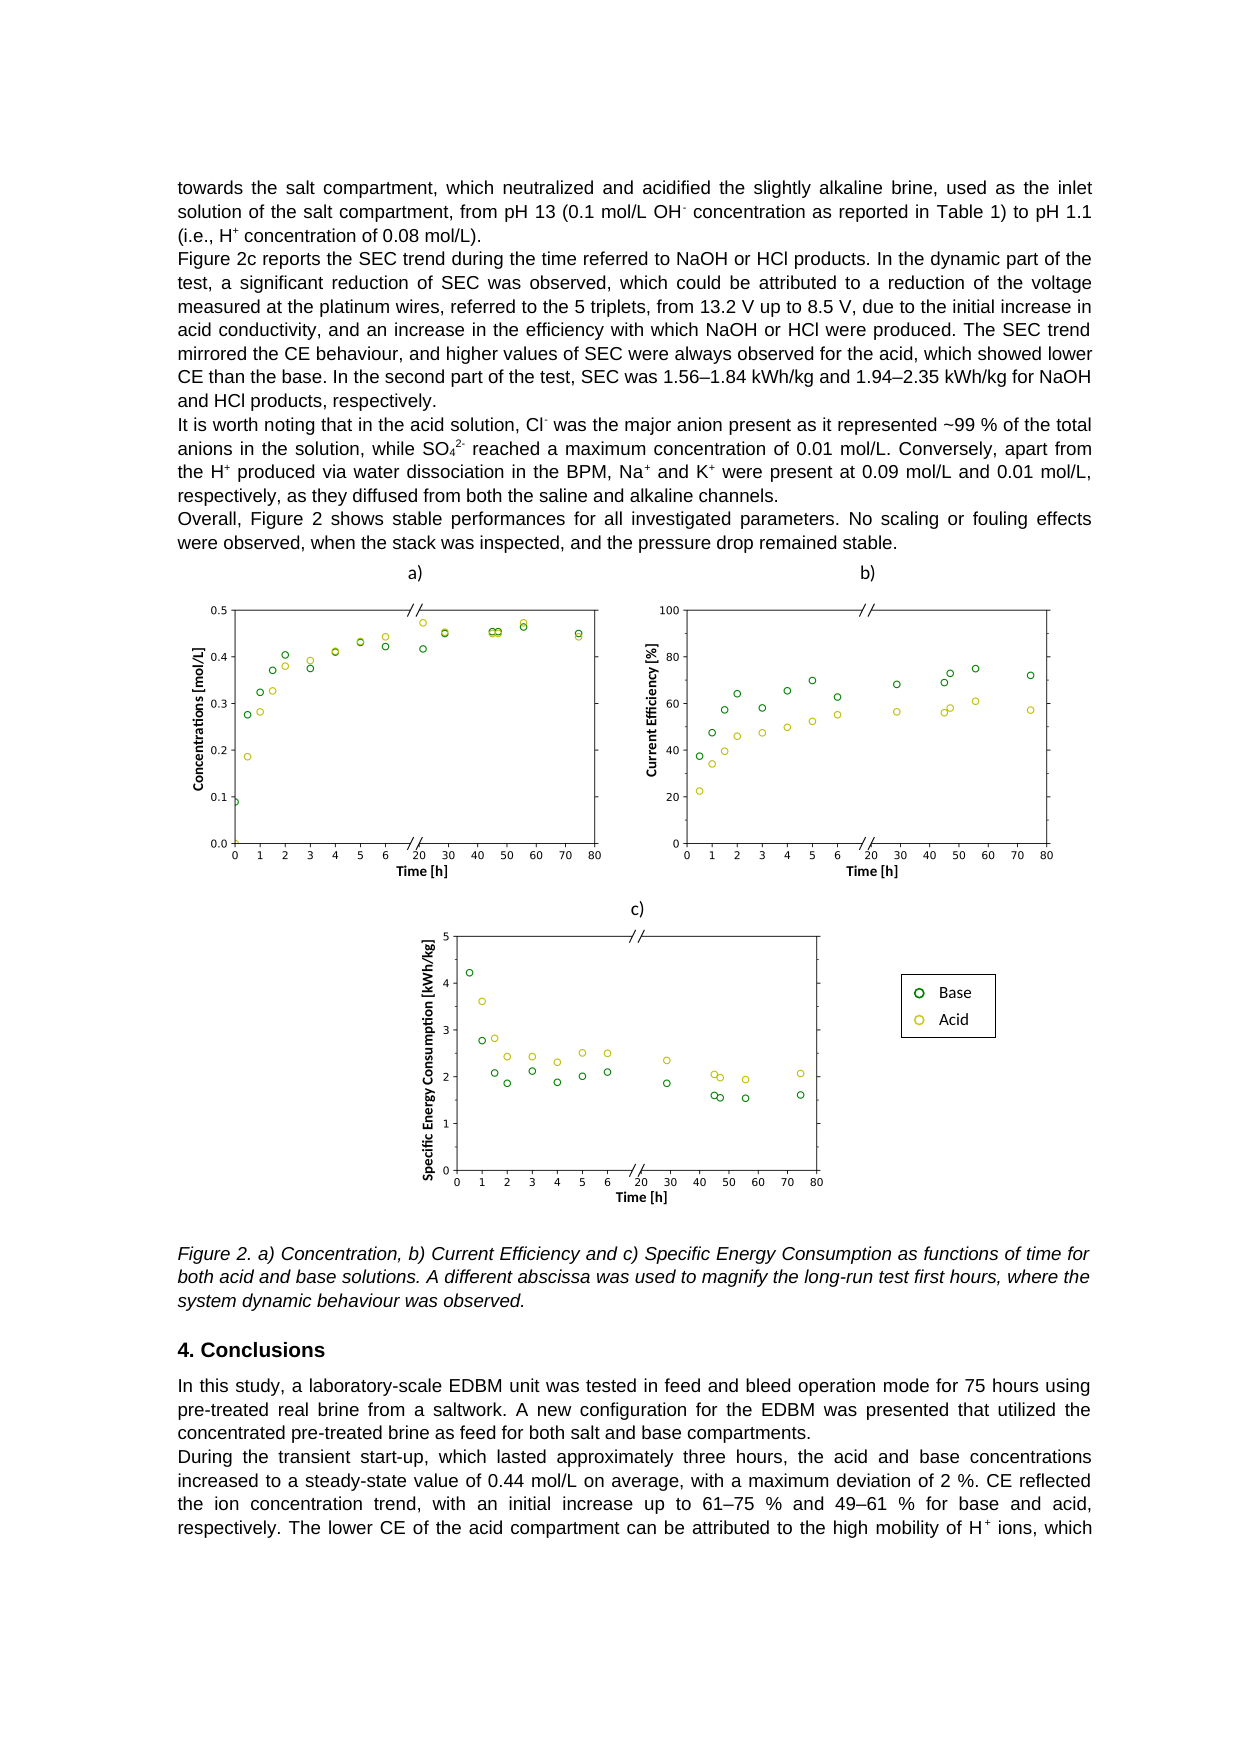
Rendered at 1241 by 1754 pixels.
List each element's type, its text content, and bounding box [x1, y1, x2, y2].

subtitle Conclusions [177, 1338, 1092, 1362]
text In this study, a laboratory-scale EDBM unit was tested in feed and bleed operation mode for 75 hours using pre-treated real brine from a saltwork. A new configuration for the EDBM was presented that utilized the concentrated pre-treated brine as feed for both salt and base compartments. [177, 1375, 1092, 1444]
text Overall, Figure 2 shows stable performances for all investigated parameters. No scaling or fouling effects were observed, when the stack was inspected, and the pressure drop remained stable. [177, 508, 1092, 553]
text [177, 1446, 1092, 1538]
text Figure 2c reports the SEC trend during the time referred to NaOH or HCl products. In the dynamic part of the test, a significant reduction of SEC was observed, which could be attributed to a reduction of the voltage measured at the platinum wires, referred to the 5 triplets, from 13.2 V up to 8.5 V, due to the initial increase in acid conductivity, and an increase in the efficiency with which NaOH or HCl were produced. The SEC trend mirrored the CE behaviour, and higher values of SEC were always observed for the acid, which showed lower CE than the base. In the second part of the test, SEC was 1.56–1.84 kWh/kg and 1.94–2.35 kWh/kg for NaOH and HCl products, respectively. [177, 248, 1092, 412]
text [177, 177, 1092, 246]
text It is worth noting that in the acid solution, Cl- was the major anion present as it represented ~99 % of the total anions in the solution, while SO42- reached a maximum concentration of 0.01 mol/L. Conversely, apart from the H+ produced via water dissociation in the BPM, Na+ and K+ were present at 0.09 mol/L and 0.01 mol/L, respectively, as they diffused from both the saline and alkaline channels. [177, 414, 1092, 506]
text Figure 2. a) Concentration, b) Current Efficiency and c) Specific Energy Consumption as functions of time for both acid and base solutions. A different abscissa was used to magnify the long-run test first hours, where the system dynamic behaviour was observed. [177, 1242, 1092, 1311]
